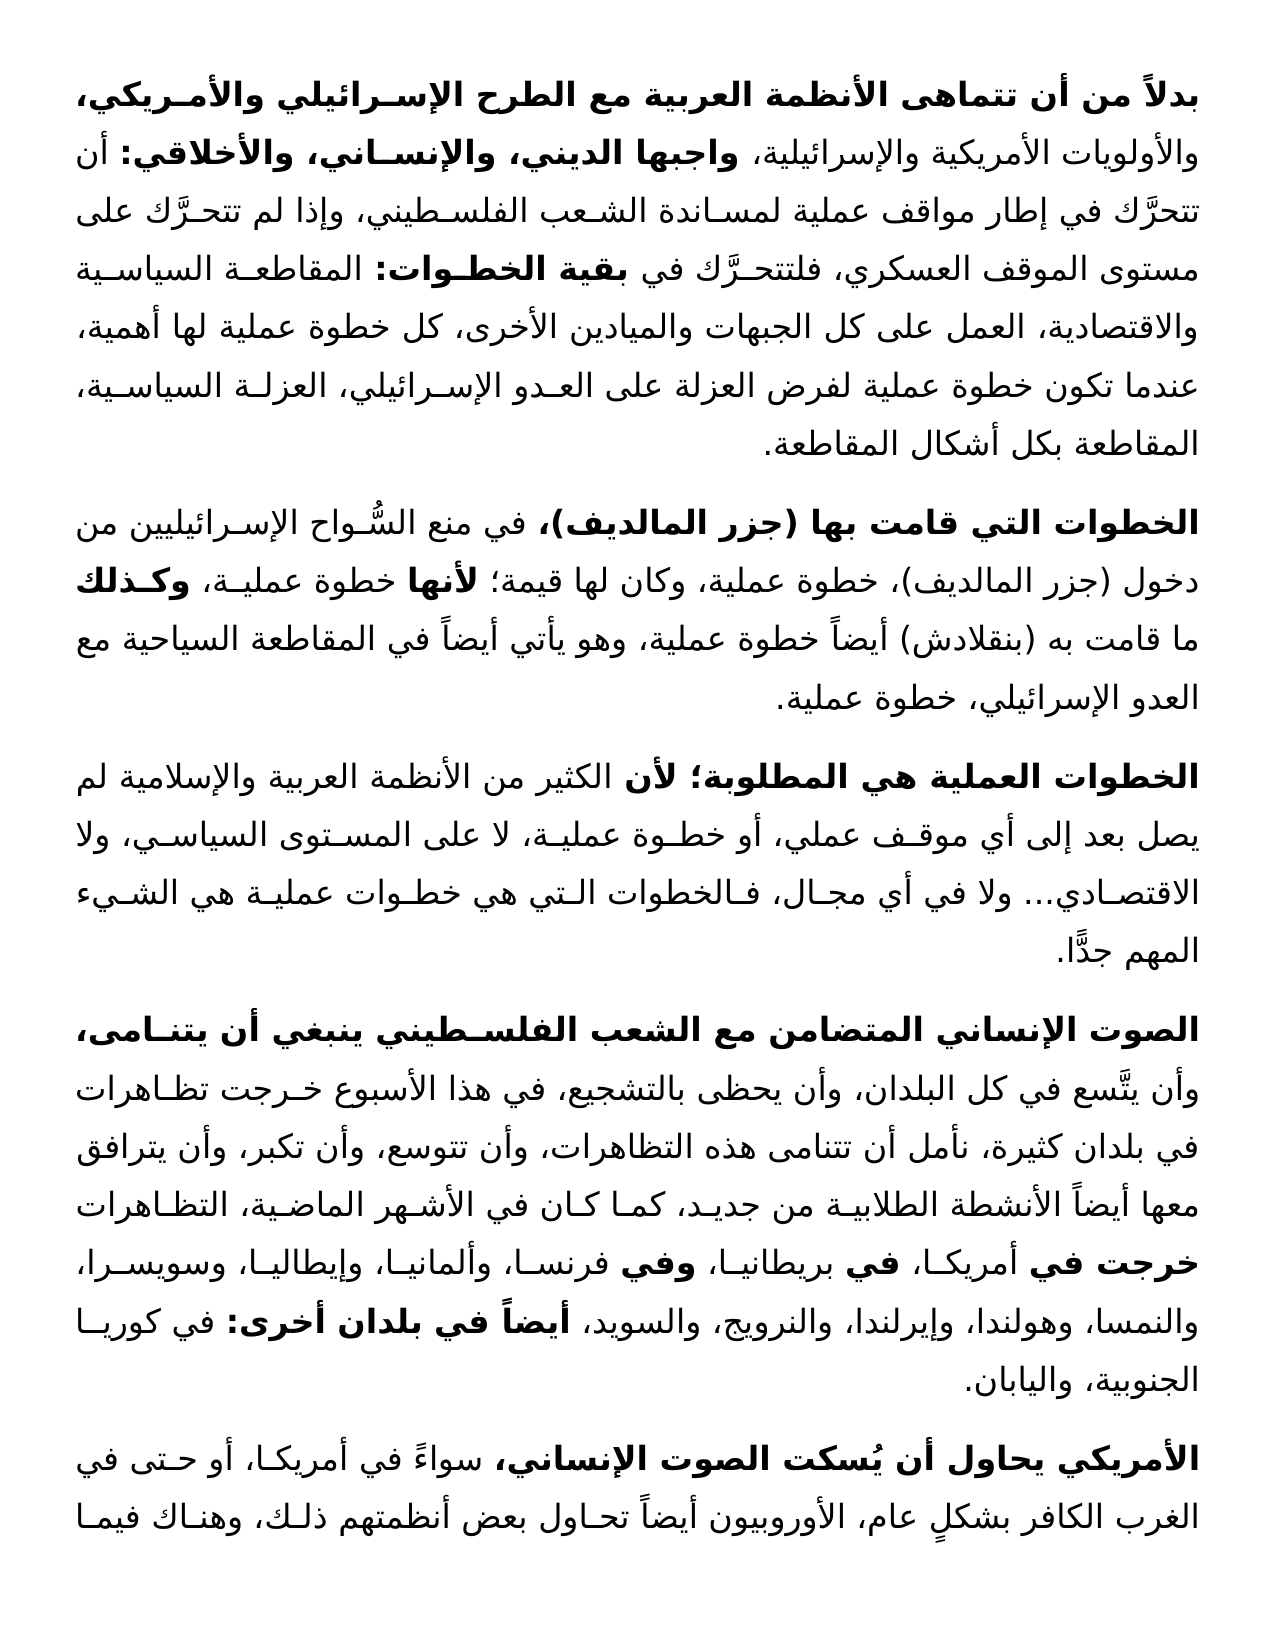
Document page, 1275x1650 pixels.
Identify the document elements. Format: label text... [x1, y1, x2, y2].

text الخطوات العملية هي المطلوبة؛ لأن الكثير من الأنظمة العربية والإسلامية لم يصل بعد إلى أي موقف عملي، أو خطوة عملية، لا على المستوى السياسي، ولا الاقتصادي... ولا في أي مجال، فالخطوات التي هي خطوات عملية هي الشيء المهم جدًّا. [75, 757, 1200, 971]
text بدلاً من أن تتماهى الأنظمة العربية مع الطرح الإسرائيلي والأمريكي، والأولويات الأمريكية والإسرائيلية، واجبها الديني، والإنساني، والأخلاقي: أن تتحرَّك في إطار مواقف عملية لمساندة الشعب الفلسطيني، وإذا لم تتحرَّك على مستوى الموقف العسكري، فلتتحرَّك في بقية الخطوات: المقاطعة السياسية والاقتصادية، العمل على كل الجبهات والميادين الأخرى، كل خطوة عملية لها أهمية، عندما تكون خطوة عملية لفرض العزلة على العدو الإسرائيلي، العزلة السياسية، المقاطعة بكل أشكال المقاطعة. [75, 75, 1200, 463]
text الصوت الإنساني المتضامن مع الشعب الفلسطيني ينبغي أن يتنامى، وأن يتَّسع في كل البلدان، وأن يحظى بالتشجيع، في هذا الأسبوع خرجت تظاهرات في بلدان كثيرة، نأمل أن تتنامى هذه التظاهرات، وأن تتوسع، وأن تكبر، وأن يترافق معها أيضاً الأنشطة الطلابية من جديد، كما كان في الأشهر الماضية، التظاهرات خرجت في أمريكا، في بريطانيا، وفي فرنسا، وألمانيا، وإيطاليا، وسويسرا، والنمسا، وهولندا، وإيرلندا، والنرويج، والسويد، أيضاً في بلدان أخرى: في كوريا الجنوبية، واليابان. [75, 1011, 1200, 1399]
text الخطوات التي قامت بها (جزر المالديف)، في منع السُّواح الإسرائيليين من دخول (جزر المالديف)، خطوة عملية، وكان لها قيمة؛ لأنها خطوة عملية، وكذلك ما قامت به (بنقلادش) أيضاً خطوة عملية، وهو يأتي أيضاً في المقاطعة السياحية مع العدو الإسرائيلي، خطوة عملية. [75, 503, 1200, 717]
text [75, 1439, 1200, 1536]
